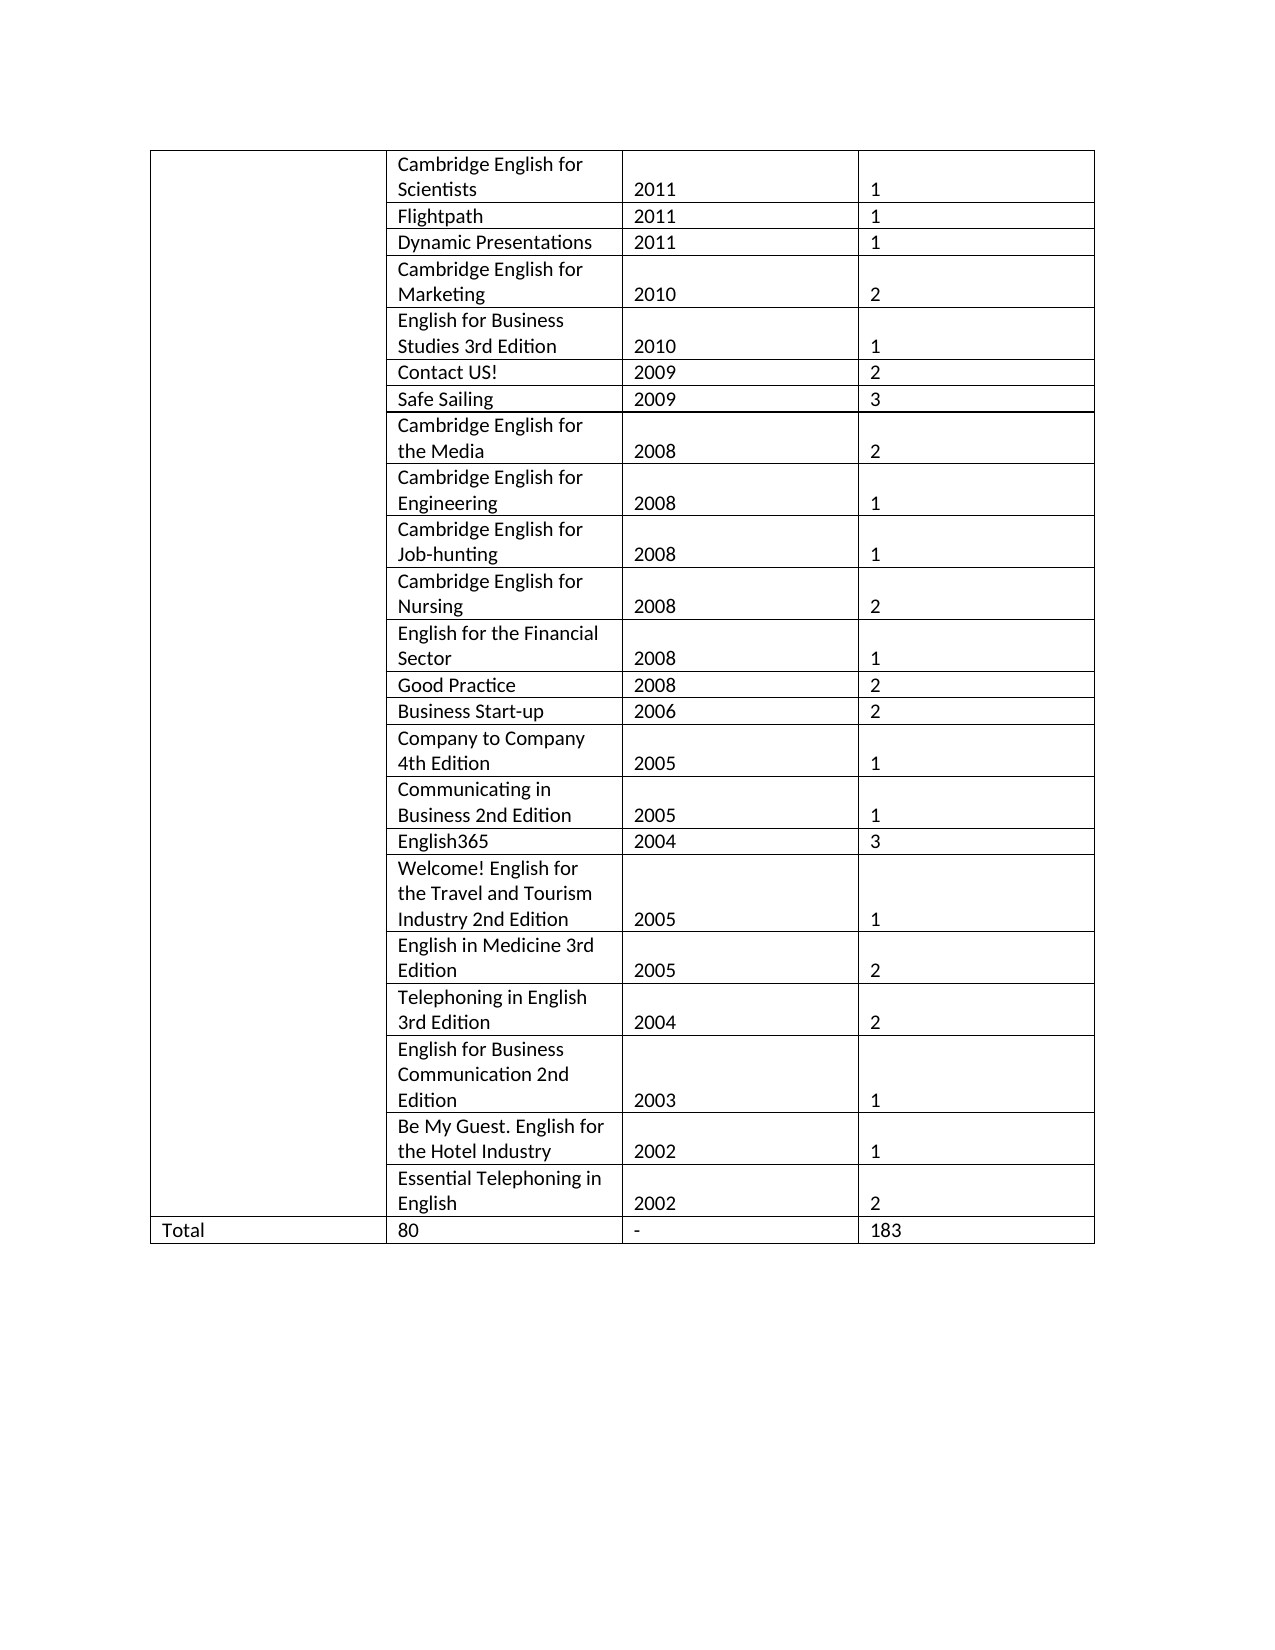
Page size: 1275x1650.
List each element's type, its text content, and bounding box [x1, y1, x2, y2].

table_cell 2010 [623, 308, 858, 358]
table_cell Cambridge English for Engineering [387, 464, 622, 515]
table_cell 2 [859, 932, 1094, 983]
table_cell English for Business Studies 3rd Edition [387, 308, 622, 358]
table_cell 2005 [623, 932, 858, 983]
table_cell Cambridge English for Scientists [387, 151, 622, 202]
table_cell Essential Telephoning in English [387, 1165, 622, 1216]
table_cell 2 [859, 568, 1094, 619]
table_cell 1 [859, 151, 1094, 202]
table_cell Company to Company 4th Edition [387, 725, 622, 776]
table_cell 2011 [623, 151, 858, 202]
table_cell 2004 [623, 829, 858, 854]
table_cell 2008 [623, 464, 858, 515]
table_cell Telephoning in English 3rd Edition [387, 984, 622, 1035]
table_cell - [623, 1217, 858, 1242]
table_cell 2004 [623, 984, 858, 1035]
table_cell Cambridge English for Marketing [387, 256, 622, 307]
table_cell 2 [859, 984, 1094, 1035]
table_cell Cambridge English for Nursing [387, 568, 622, 619]
table_cell 2009 [623, 386, 858, 411]
table_cell English365 [387, 829, 622, 854]
table_cell 2 [859, 256, 1094, 307]
table_cell 2008 [623, 672, 858, 697]
table_cell 1 [859, 620, 1094, 671]
table_cell 80 [387, 1217, 622, 1242]
table_cell Cambridge English for Job-hunting [387, 516, 622, 567]
table_cell 1 [859, 229, 1094, 255]
table_cell Business Start-up [387, 698, 622, 724]
table_cell 2011 [623, 229, 858, 255]
table_cell 2008 [623, 620, 858, 671]
table_cell 2 [859, 413, 1094, 463]
table_cell 1 [859, 1113, 1094, 1164]
table_cell Flightpath [387, 203, 622, 228]
table_cell English for Business Communication 2nd Edition [387, 1036, 622, 1112]
table_cell 2005 [623, 777, 858, 827]
table_cell 2008 [623, 413, 858, 463]
table_cell Communicating in Business 2nd Edition [387, 777, 622, 827]
table_cell 2003 [623, 1036, 858, 1112]
table_cell 2005 [623, 855, 858, 931]
table_cell 3 [859, 386, 1094, 411]
table_cell Cambridge English for the Media [387, 413, 622, 463]
table_cell 1 [859, 777, 1094, 827]
table_cell 1 [859, 855, 1094, 931]
table_cell 183 [859, 1217, 1094, 1242]
table_cell Be My Guest. English for the Hotel Industry [387, 1113, 622, 1164]
table_cell 2009 [623, 360, 858, 385]
table_cell Dynamic Presentations [387, 229, 622, 255]
table_cell 2008 [623, 516, 858, 567]
table_cell 2 [859, 672, 1094, 697]
table_cell 2 [859, 360, 1094, 385]
table_cell 2 [859, 1165, 1094, 1216]
table_cell 2010 [623, 256, 858, 307]
table_cell Contact US! [387, 360, 622, 385]
table_cell 1 [859, 308, 1094, 358]
table_cell 2006 [623, 698, 858, 724]
table_cell English in Medicine 3rd Edition [387, 932, 622, 983]
table_cell 2 [859, 698, 1094, 724]
table_cell 1 [859, 516, 1094, 567]
table_cell Welcome! English for the Travel and Tourism Industry 2nd Edition [387, 855, 622, 931]
table_cell 2005 [623, 725, 858, 776]
table_cell 2008 [623, 568, 858, 619]
table_cell 1 [859, 1036, 1094, 1112]
table_cell 1 [859, 725, 1094, 776]
table_cell 2011 [623, 203, 858, 228]
table_cell English for the Financial Sector [387, 620, 622, 671]
table_cell 2002 [623, 1113, 858, 1164]
table_cell Total [151, 1217, 386, 1242]
table_cell Good Practice [387, 672, 622, 697]
table_cell Safe Sailing [387, 386, 622, 411]
table_cell 1 [859, 464, 1094, 515]
table_cell 2002 [623, 1165, 858, 1216]
table_cell 1 [859, 203, 1094, 228]
table_cell 3 [859, 829, 1094, 854]
